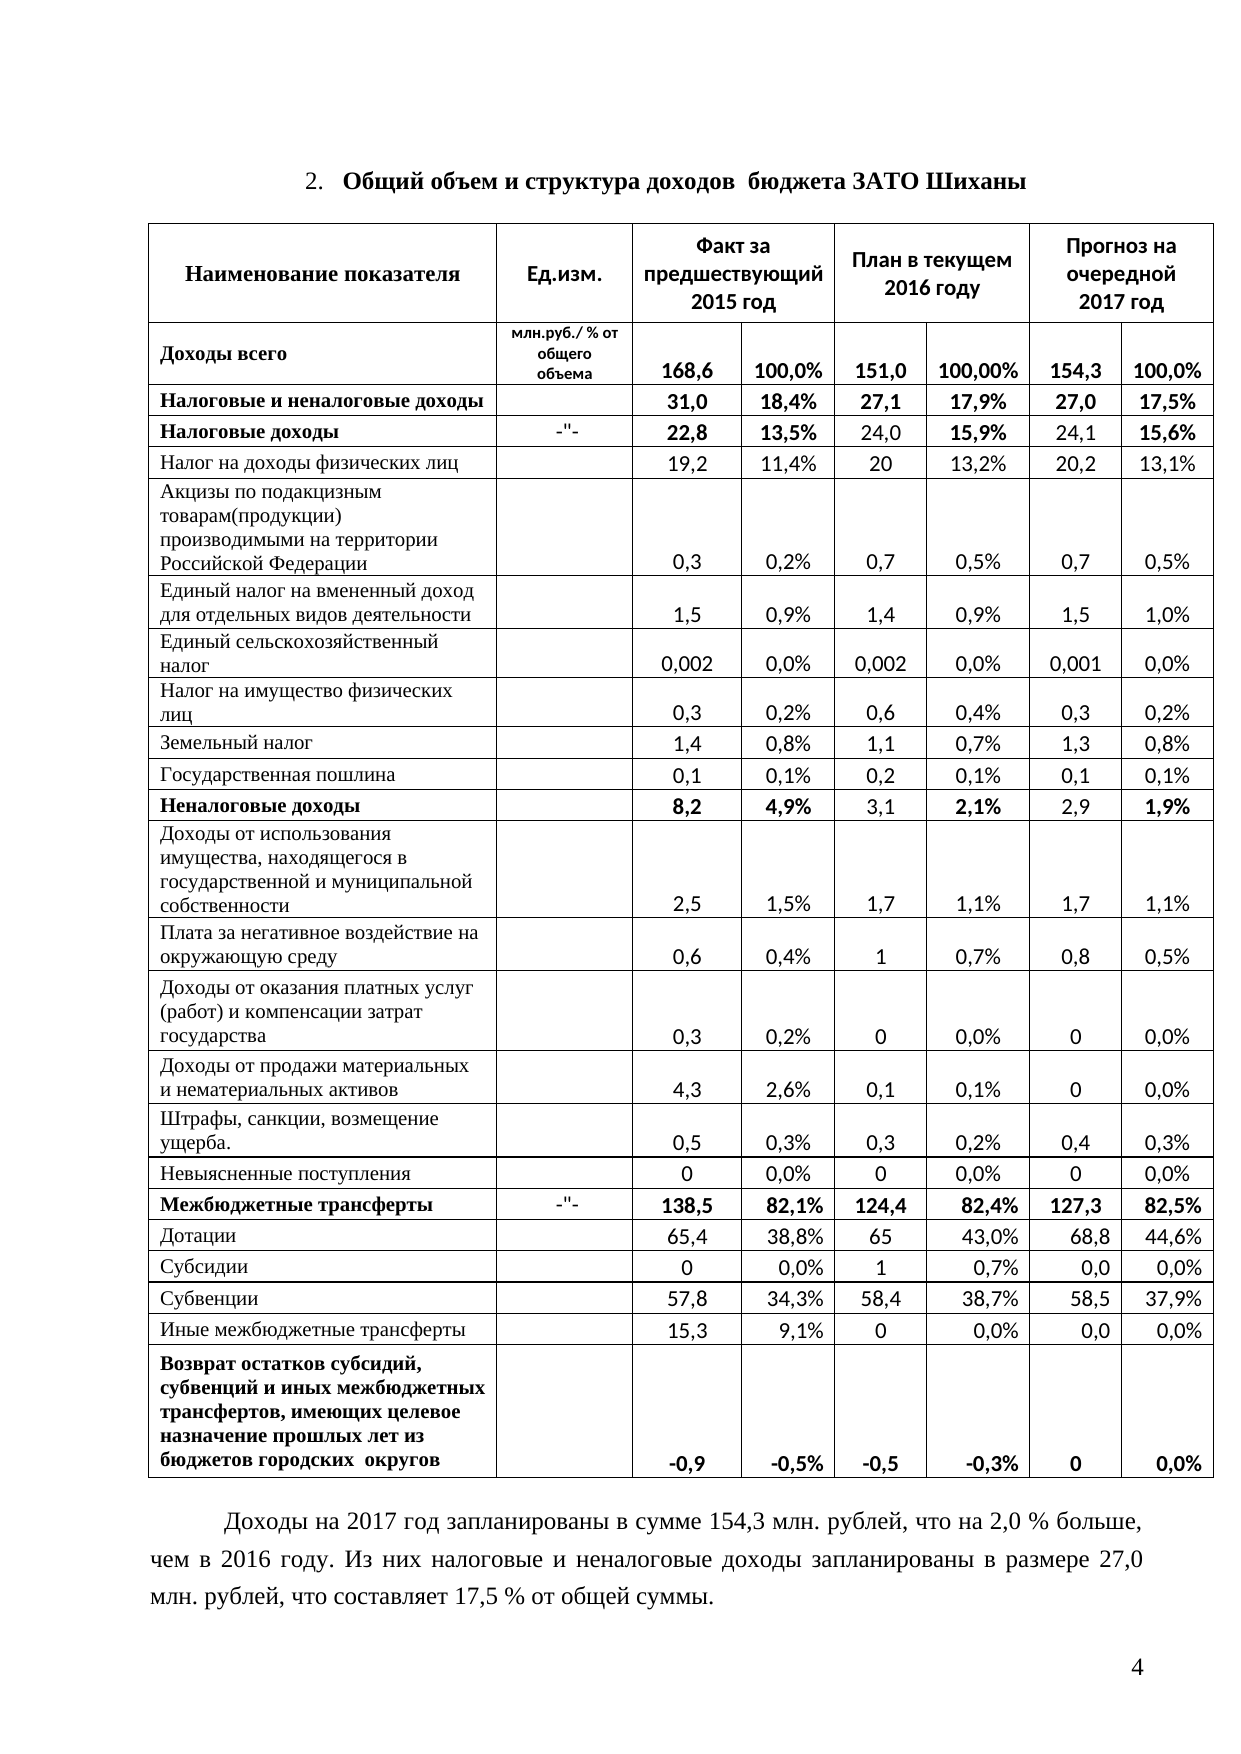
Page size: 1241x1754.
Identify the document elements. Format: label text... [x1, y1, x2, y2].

table_cell Налоговые и неналоговые доходы [149, 385, 496, 415]
table_cell 1,7 [1030, 821, 1121, 917]
table_cell 1,1% [927, 821, 1029, 917]
table_cell 0,0% [742, 1251, 834, 1281]
table_cell Единый сельскохозяйственный налог [149, 629, 496, 677]
table_cell [497, 1051, 632, 1103]
table_cell 17,9% [927, 385, 1029, 415]
table_header Наименование показателя [149, 224, 496, 322]
table_cell [497, 790, 632, 820]
table_cell 0,0% [927, 1314, 1029, 1344]
table_cell 0,1% [1122, 759, 1213, 789]
table_cell 1 [835, 918, 926, 970]
table_cell 100,0% [1122, 323, 1213, 384]
table_cell -0,5% [742, 1345, 834, 1477]
table_cell 4,9% [742, 790, 834, 820]
table_cell 8,2 [633, 790, 741, 820]
table_cell 0,0% [1122, 1345, 1213, 1477]
table_cell 1,5 [633, 576, 741, 628]
table_cell 0,0% [1122, 629, 1213, 677]
table_cell Доходы всего [149, 323, 496, 384]
table_cell 0,0% [927, 1158, 1029, 1188]
table_cell 37,9% [1122, 1283, 1213, 1313]
table_cell 2,1% [927, 790, 1029, 820]
table_cell [497, 1251, 632, 1281]
table_cell 0,2 [835, 759, 926, 789]
table_cell Государственная пошлина [149, 759, 496, 789]
table_cell 17,5% [1122, 385, 1213, 415]
table_cell 138,5 [633, 1189, 741, 1219]
table_cell 0,5 [633, 1104, 741, 1156]
table_cell 0 [633, 1158, 741, 1188]
table_header Ед.изм. [497, 224, 632, 322]
table_cell 58,4 [835, 1283, 926, 1313]
table_cell 1,4 [633, 727, 741, 757]
table_cell -"- [497, 1189, 632, 1219]
table_cell 0 [835, 1158, 926, 1188]
table_cell 20,2 [1030, 447, 1121, 477]
table_cell 0,5% [1122, 918, 1213, 970]
table_cell 15,9% [927, 416, 1029, 446]
table_cell [497, 1283, 632, 1313]
table_cell Плата за негативное воздействие на окружающую среду [149, 918, 496, 970]
table_cell 43,0% [927, 1220, 1029, 1250]
table_cell 151,0 [835, 323, 926, 384]
table_cell 0,0% [927, 971, 1029, 1050]
table_cell 0,2% [927, 1104, 1029, 1156]
table_cell 27,0 [1030, 385, 1121, 415]
table_cell 0,5% [927, 479, 1029, 575]
table_cell 65 [835, 1220, 926, 1250]
table_cell 58,5 [1030, 1283, 1121, 1313]
table_cell [497, 1314, 632, 1344]
table_cell 0,3 [633, 678, 741, 726]
table_cell 0,3 [633, 479, 741, 575]
table_cell [497, 385, 632, 415]
table_cell Штрафы, санкции, возмещение ущерба. [149, 1104, 496, 1156]
table_cell -0,9 [633, 1345, 741, 1477]
table_cell 0,2% [1122, 678, 1213, 726]
table_cell 1,4 [835, 576, 926, 628]
table_cell 0 [633, 1251, 741, 1281]
table_cell 0,002 [633, 629, 741, 677]
table_cell 82,1% [742, 1189, 834, 1219]
table_cell Налог на имущество физических лиц [149, 678, 496, 726]
table_cell 0 [1030, 1345, 1121, 1477]
table_cell 31,0 [633, 385, 741, 415]
table_cell 15,6% [1122, 416, 1213, 446]
table_cell 0,0 [1030, 1251, 1121, 1281]
table_cell 0,4 [1030, 1104, 1121, 1156]
table_cell 3,1 [835, 790, 926, 820]
table_cell [497, 447, 632, 477]
table_cell Земельный налог [149, 727, 496, 757]
table_cell -0,5 [835, 1345, 926, 1477]
table_cell 0,7 [1030, 479, 1121, 575]
table_cell 1,1 [835, 727, 926, 757]
table_cell 0,9% [742, 576, 834, 628]
table_cell 0,6 [633, 918, 741, 970]
table_cell 34,3% [742, 1283, 834, 1313]
table_cell 22,8 [633, 416, 741, 446]
table_cell 2,6% [742, 1051, 834, 1103]
table_cell 0,3% [1122, 1104, 1213, 1156]
table_cell [497, 1104, 632, 1156]
table_cell 1,1% [1122, 821, 1213, 917]
table_cell -0,3% [927, 1345, 1029, 1477]
table_cell 0,3% [742, 1104, 834, 1156]
table_cell 0,0% [1122, 971, 1213, 1050]
table_cell 0,5% [1122, 479, 1213, 575]
table_cell млн.руб./ % от общего объема [497, 323, 632, 384]
table_cell 0,1% [927, 759, 1029, 789]
table_cell 0,6 [835, 678, 926, 726]
table_cell 18,4% [742, 385, 834, 415]
table_cell 20 [835, 447, 926, 477]
table_cell 0 [1030, 971, 1121, 1050]
table_cell 44,6% [1122, 1220, 1213, 1250]
table_cell Акцизы по подакцизным товарам(продукции) производимыми на территории Российской Федерации [149, 479, 496, 575]
table_cell 0,0% [1122, 1251, 1213, 1281]
table_cell [497, 821, 632, 917]
table_cell 154,3 [1030, 323, 1121, 384]
table_cell Субсидии [149, 1251, 496, 1281]
table_cell 127,3 [1030, 1189, 1121, 1219]
table_cell Возврат остатков субсидий, субвенций и иных межбюджетных трансфертов, имеющих целевое назначение прошлых лет из бюджетов городских округов [149, 1345, 496, 1477]
table_cell 13,1% [1122, 447, 1213, 477]
table_cell 15,3 [633, 1314, 741, 1344]
table_cell 0,2% [742, 479, 834, 575]
table_cell 0,7% [927, 918, 1029, 970]
table_cell 24,1 [1030, 416, 1121, 446]
table_cell 0,1 [1030, 759, 1121, 789]
table_cell 0,0 [1030, 1314, 1121, 1344]
table_cell [497, 1220, 632, 1250]
table_cell 9,1% [742, 1314, 834, 1344]
table_cell Субвенции [149, 1283, 496, 1313]
table_cell 82,5% [1122, 1189, 1213, 1219]
table_cell 0,0% [742, 1158, 834, 1188]
table_cell 2,5 [633, 821, 741, 917]
table_cell 100,00% [927, 323, 1029, 384]
table_cell Неналоговые доходы [149, 790, 496, 820]
table_cell 0,8% [742, 727, 834, 757]
table_cell 0,0% [1122, 1314, 1213, 1344]
table_cell 19,2 [633, 447, 741, 477]
table_cell 100,0% [742, 323, 834, 384]
table_cell Невыясненные поступления [149, 1158, 496, 1188]
table_cell 1,7 [835, 821, 926, 917]
table_cell [497, 629, 632, 677]
table_cell 0,002 [835, 629, 926, 677]
table_cell 2,9 [1030, 790, 1121, 820]
table_cell 0,8% [1122, 727, 1213, 757]
table_cell 11,4% [742, 447, 834, 477]
table_cell Дотации [149, 1220, 496, 1250]
table_cell Доходы от продажи материальных и нематериальных активов [149, 1051, 496, 1103]
table_cell 27,1 [835, 385, 926, 415]
table_header Факт за предшествующий 2015 год [633, 224, 834, 322]
table_cell 0,0% [1122, 1051, 1213, 1103]
table_cell [497, 971, 632, 1050]
table_cell [497, 1158, 632, 1188]
table_cell 0 [1030, 1051, 1121, 1103]
table_cell 1,3 [1030, 727, 1121, 757]
table_cell 0 [835, 971, 926, 1050]
table_cell 1 [835, 1251, 926, 1281]
table_cell 0,0% [1122, 1158, 1213, 1188]
table_cell 65,4 [633, 1220, 741, 1250]
table_header Прогноз на очередной 2017 год [1030, 224, 1213, 322]
table_cell 1,9% [1122, 790, 1213, 820]
table_cell 0,8 [1030, 918, 1121, 970]
table_cell 0,0% [742, 629, 834, 677]
table_cell -"- [497, 416, 632, 446]
table_cell 0,7% [927, 1251, 1029, 1281]
table_cell [497, 1345, 632, 1477]
text Доходы на 2017 год запланированы в сумме 154,3 млн. рублей, что на 2,0 % больше, чем в 2016 году. Из них налоговые и неналоговые доходы запланированы в размере 27,0 млн. рублей, что составляет 17,5 % от общей суммы. [150, 1506, 1144, 1610]
table_cell 13,2% [927, 447, 1029, 477]
table_cell Иные межбюджетные трансферты [149, 1314, 496, 1344]
list Общий объем и структура доходов бюджета ЗАТО Шиханы [187, 166, 1144, 194]
table_cell 124,4 [835, 1189, 926, 1219]
table_cell [497, 727, 632, 757]
table_cell 0,3 [835, 1104, 926, 1156]
table_cell 82,4% [927, 1189, 1029, 1219]
table_cell 0,3 [633, 971, 741, 1050]
table_cell Налоговые доходы [149, 416, 496, 446]
table_cell [497, 918, 632, 970]
table_cell 0,1% [927, 1051, 1029, 1103]
table_cell 0,7% [927, 727, 1029, 757]
table_cell 168,6 [633, 323, 741, 384]
table_cell [497, 479, 632, 575]
table_cell [497, 759, 632, 789]
table_cell 1,5 [1030, 576, 1121, 628]
table_cell 4,3 [633, 1051, 741, 1103]
table_cell 0 [835, 1314, 926, 1344]
table_cell 0,2% [742, 971, 834, 1050]
table_cell 0,9% [927, 576, 1029, 628]
table_cell Доходы от оказания платных услуг (работ) и компенсации затрат государства [149, 971, 496, 1050]
table_cell 0,0% [927, 629, 1029, 677]
table_cell [497, 678, 632, 726]
table_cell 0 [1030, 1158, 1121, 1188]
table_header План в текущем 2016 году [835, 224, 1029, 322]
table_cell Межбюджетные трансферты [149, 1189, 496, 1219]
table_cell 1,5% [742, 821, 834, 917]
table_cell 0,1 [835, 1051, 926, 1103]
table_cell 24,0 [835, 416, 926, 446]
table_cell 0,2% [742, 678, 834, 726]
table_cell Доходы от использования имущества, находящегося в государственной и муниципальной собственности [149, 821, 496, 917]
table_cell 0,1% [742, 759, 834, 789]
table_cell 38,8% [742, 1220, 834, 1250]
table_cell 0,4% [742, 918, 834, 970]
table_cell 0,3 [1030, 678, 1121, 726]
table_cell 0,001 [1030, 629, 1121, 677]
table_cell 0,7 [835, 479, 926, 575]
table_cell 57,8 [633, 1283, 741, 1313]
table_cell 68,8 [1030, 1220, 1121, 1250]
table_cell Налог на доходы физических лиц [149, 447, 496, 477]
table_cell 38,7% [927, 1283, 1029, 1313]
table_cell 1,0% [1122, 576, 1213, 628]
table_cell 0,1 [633, 759, 741, 789]
table_cell 13,5% [742, 416, 834, 446]
table_cell [497, 576, 632, 628]
table_cell 0,4% [927, 678, 1029, 726]
table_cell Единый налог на вмененный доход для отдельных видов деятельности [149, 576, 496, 628]
